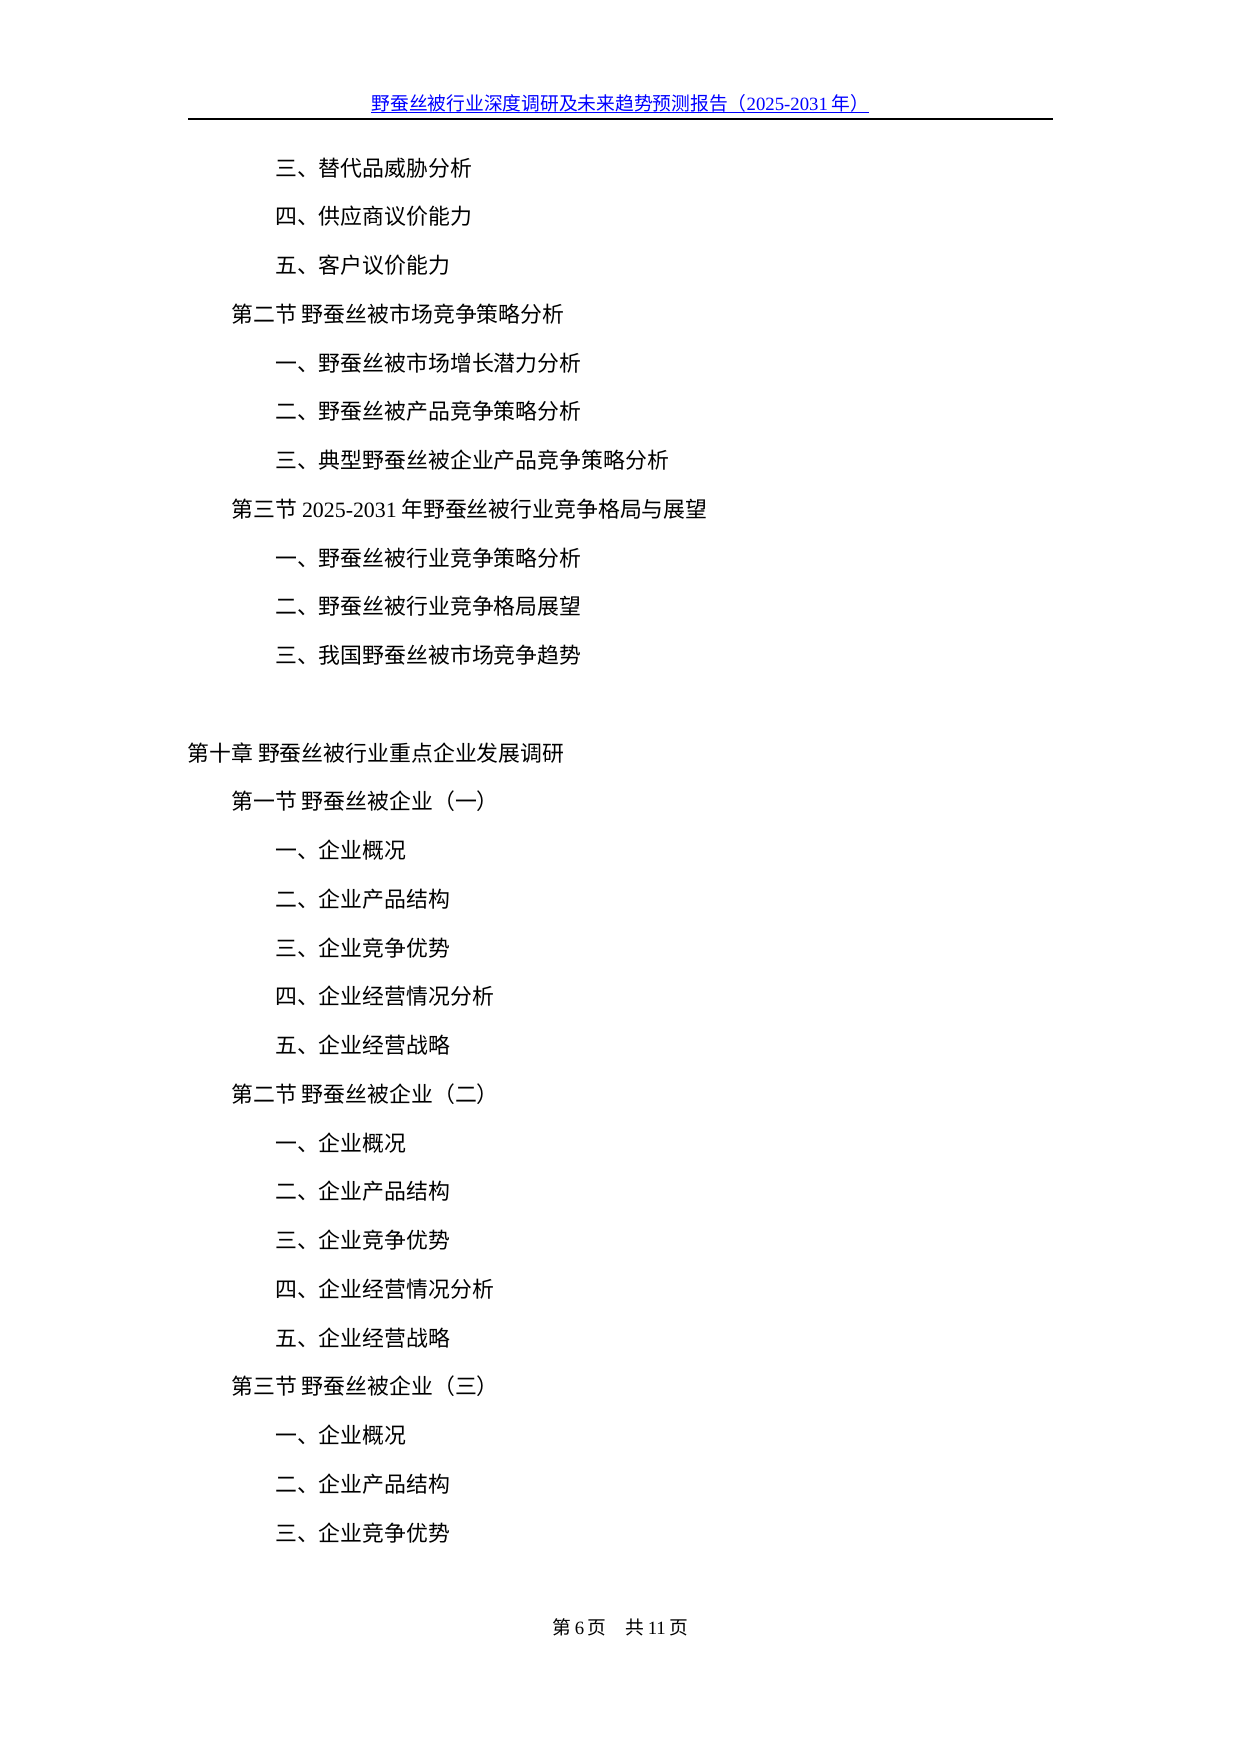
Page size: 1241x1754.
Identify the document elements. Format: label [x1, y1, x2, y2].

text [187, 150, 1053, 1548]
